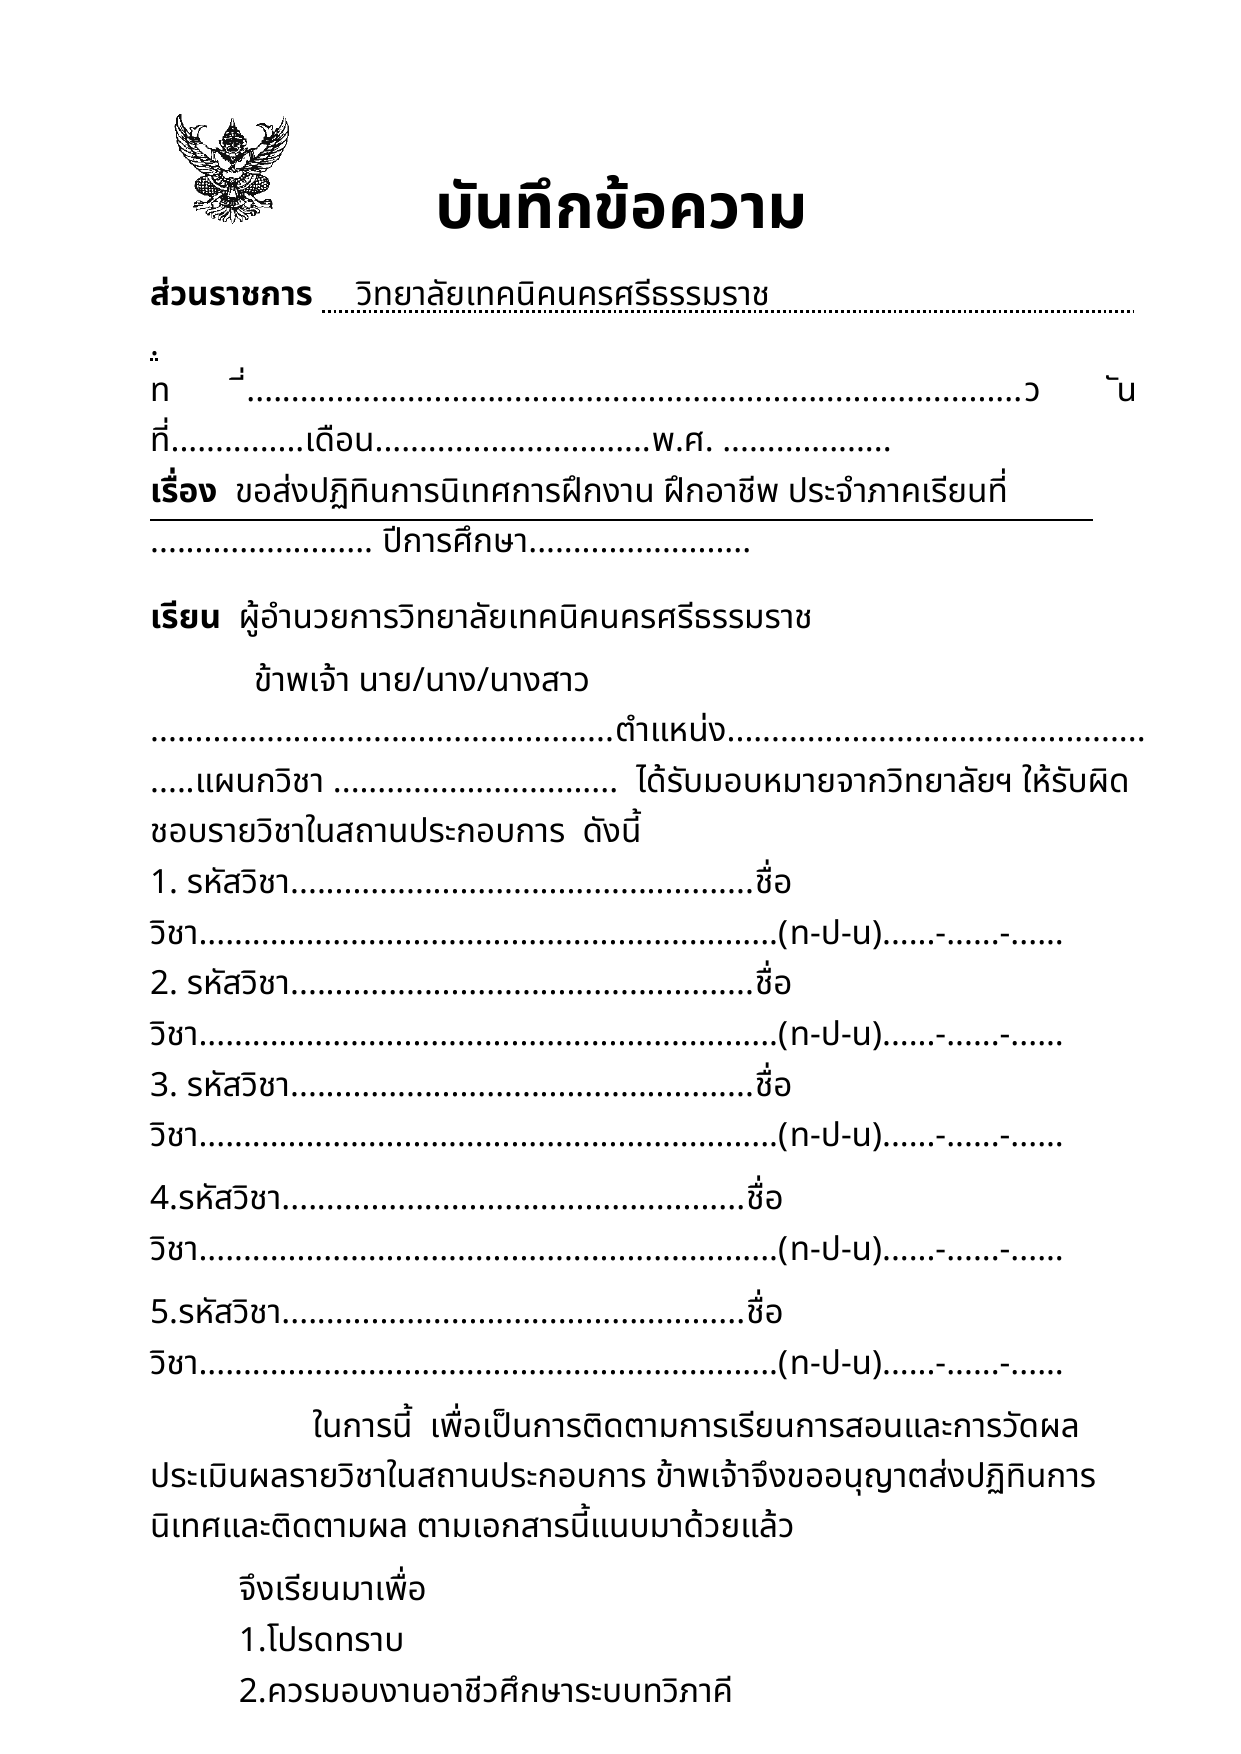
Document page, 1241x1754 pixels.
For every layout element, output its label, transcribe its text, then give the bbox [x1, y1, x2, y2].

list โปรดทราบ [239, 1616, 1137, 1666]
text จึงเรียนมาเพื่อ [150, 1565, 1137, 1616]
text ในการนี้ เพื่อเป็นการติดตามการเรียนการสอนและการวัดผลประเมินผลรายวิชาในสถานประกอบการ ข้าพเจ้าจึงขออนุญาตส่งปฏิทินการนิเทศและติดตามผล ตามเอกสารนี้แนบมาด้วยแล้ว [150, 1402, 1137, 1553]
text 5.รหัสวิชา....................................................ชื่อวิชา.................................................................(ท-ป-น)......-......-...... [150, 1288, 1137, 1389]
text 2. รหัสวิชา....................................................ชื่อวิชา.................................................................(ท-ป-น)......-......-...... [150, 959, 1137, 1060]
list ควรมอบงานอาชีวศึกษาระบบทวิภาคี [239, 1666, 1137, 1717]
text ข้าพเจ้า นาย/นาง/นางสาว ....................................................ตำแหน่ง....................................................แผนกวิชา ................................ ได้รับมอบหมายจากวิทยาลัยฯ ให้รับผิดชอบรายวิชาในสถานประกอบการ ดังนี้ [150, 656, 1154, 858]
text บันทึกข้อความ [106, 162, 1137, 257]
text เรียน ผู้อำนวยการวิทยาลัยเทคนิคนครศรีธรรมราช [150, 593, 1137, 643]
text 1. รหัสวิชา....................................................ชื่อวิชา.................................................................(ท-ป-น)......-......-...... [150, 858, 1137, 959]
text เรื่อง ขอส่งปฏิทินการนิเทศการฝึกงาน ฝึกอาชีพ ประจำภาคเรียนที่ ......................... ปีการศึกษา......................... [150, 467, 1137, 568]
text 4.รหัสวิชา....................................................ชื่อวิชา.................................................................(ท-ป-น)......-......-...... [150, 1174, 1137, 1275]
text ที่.......................................................................................วันที่...............เดือน...............................พ.ศ. ................... [150, 365, 1137, 467]
picture [155, 94, 314, 247]
text ส่วนราชการ วิทยาลัยเทคนิคนครศรีธรรมราช . [150, 269, 1137, 365]
text 3. รหัสวิชา....................................................ชื่อวิชา.................................................................(ท-ป-น)......-......-...... [150, 1060, 1137, 1162]
